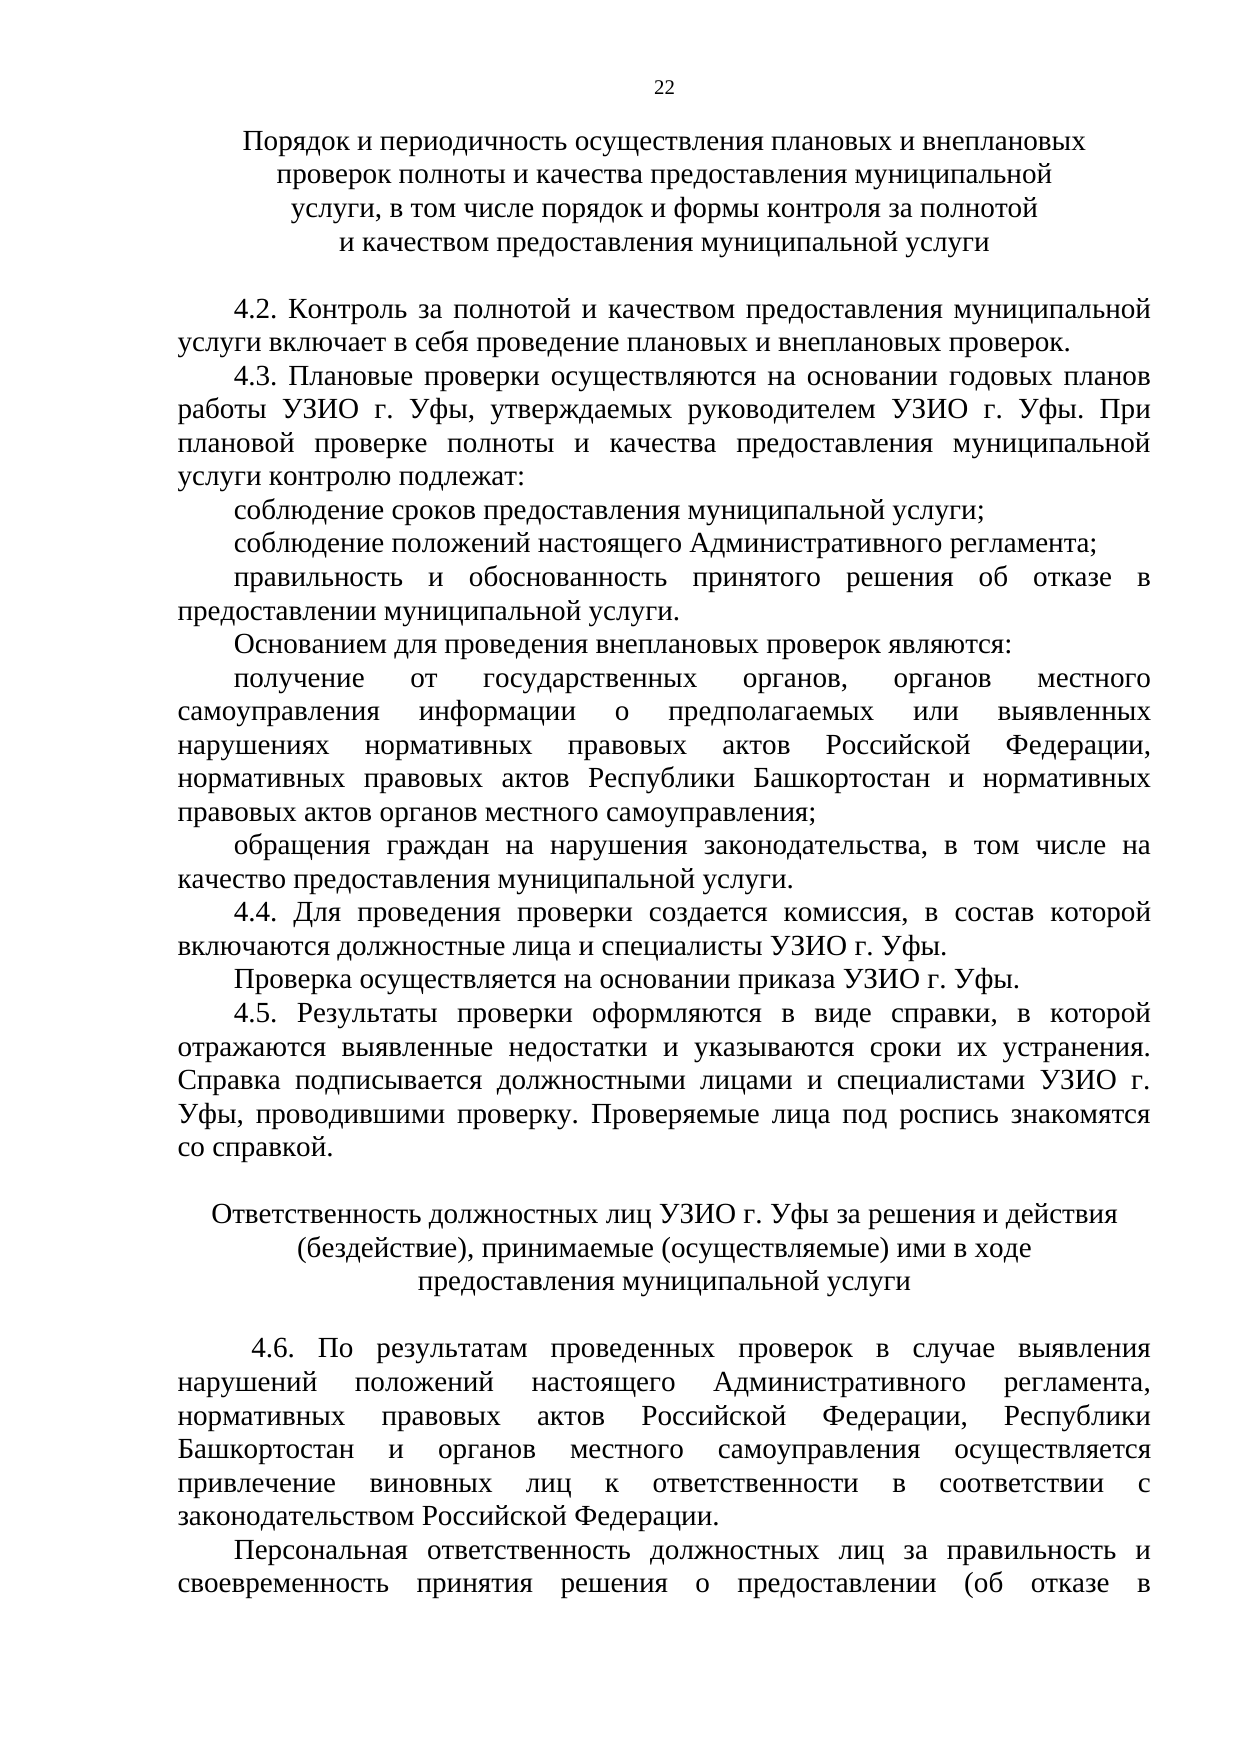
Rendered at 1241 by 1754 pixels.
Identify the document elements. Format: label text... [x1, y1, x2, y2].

text 4.2. Контроль за полнотой и качеством предоставления муниципальной услуги включает в себя проведение плановых и внеплановых проверок. [177, 291, 1152, 358]
text 4.5. Результаты проверки оформляются в виде справки, в которой отражаются выявленные недостатки и указываются сроки их устранения. Справка подписывается должностными лицами и специалистами УЗИО г. Уфы, проводившими проверку. Проверяемые лица под роспись знакомятся со справкой. [177, 995, 1152, 1163]
text Основанием для проведения внеплановых проверок являются: [177, 626, 1152, 660]
text соблюдение положений настоящего Административного регламента; [177, 526, 1152, 559]
text Проверка осуществляется на основании приказа УЗИО г. Уфы. [177, 962, 1152, 995]
text и качеством предоставления муниципальной услуги [177, 224, 1152, 257]
text проверок полноты и качества предоставления муниципальной [177, 157, 1152, 190]
text правильность и обоснованность принятого решения об отказе в предоставлении муниципальной услуги. [177, 559, 1152, 626]
text Порядок и периодичность осуществления плановых и внеплановых [177, 123, 1152, 157]
text обращения граждан на нарушения законодательства, в том числе на качество предоставления муниципальной услуги. [177, 827, 1152, 894]
text получение от государственных органов, органов местного самоуправления информации о предполагаемых или выявленных нарушениях нормативных правовых актов Российской Федерации, нормативных правовых актов Республики Башкортостан и нормативных правовых актов органов местного самоуправления; [177, 660, 1152, 827]
text 4.3. Плановые проверки осуществляются на основании годовых планов работы УЗИО г. Уфы, утверждаемых руководителем УЗИО г. Уфы. При плановой проверке полноты и качества предоставления муниципальной услуги контролю подлежат: [177, 358, 1152, 492]
text Ответственность должностных лиц УЗИО г. Уфы за решения и действия [177, 1196, 1152, 1230]
text 4.4. Для проведения проверки создается комиссия, в состав которой включаются должностные лица и специалисты УЗИО г. Уфы. [177, 894, 1152, 962]
text соблюдение сроков предоставления муниципальной услуги; [177, 492, 1152, 526]
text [177, 1532, 1152, 1599]
text (бездействие), принимаемые (осуществляемые) ими в ходе [177, 1230, 1152, 1263]
text 4.6. По результатам проведенных проверок в случае выявления нарушений положений настоящего Административного регламента, нормативных правовых актов Российской Федерации, Республики Башкортостан и органов местного самоуправления осуществляется привлечение виновных лиц к ответственности в соответствии с законодательством Российской Федерации. [177, 1331, 1152, 1532]
text предоставления муниципальной услуги [177, 1263, 1152, 1297]
text услуги, в том числе порядок и формы контроля за полнотой [177, 190, 1152, 224]
